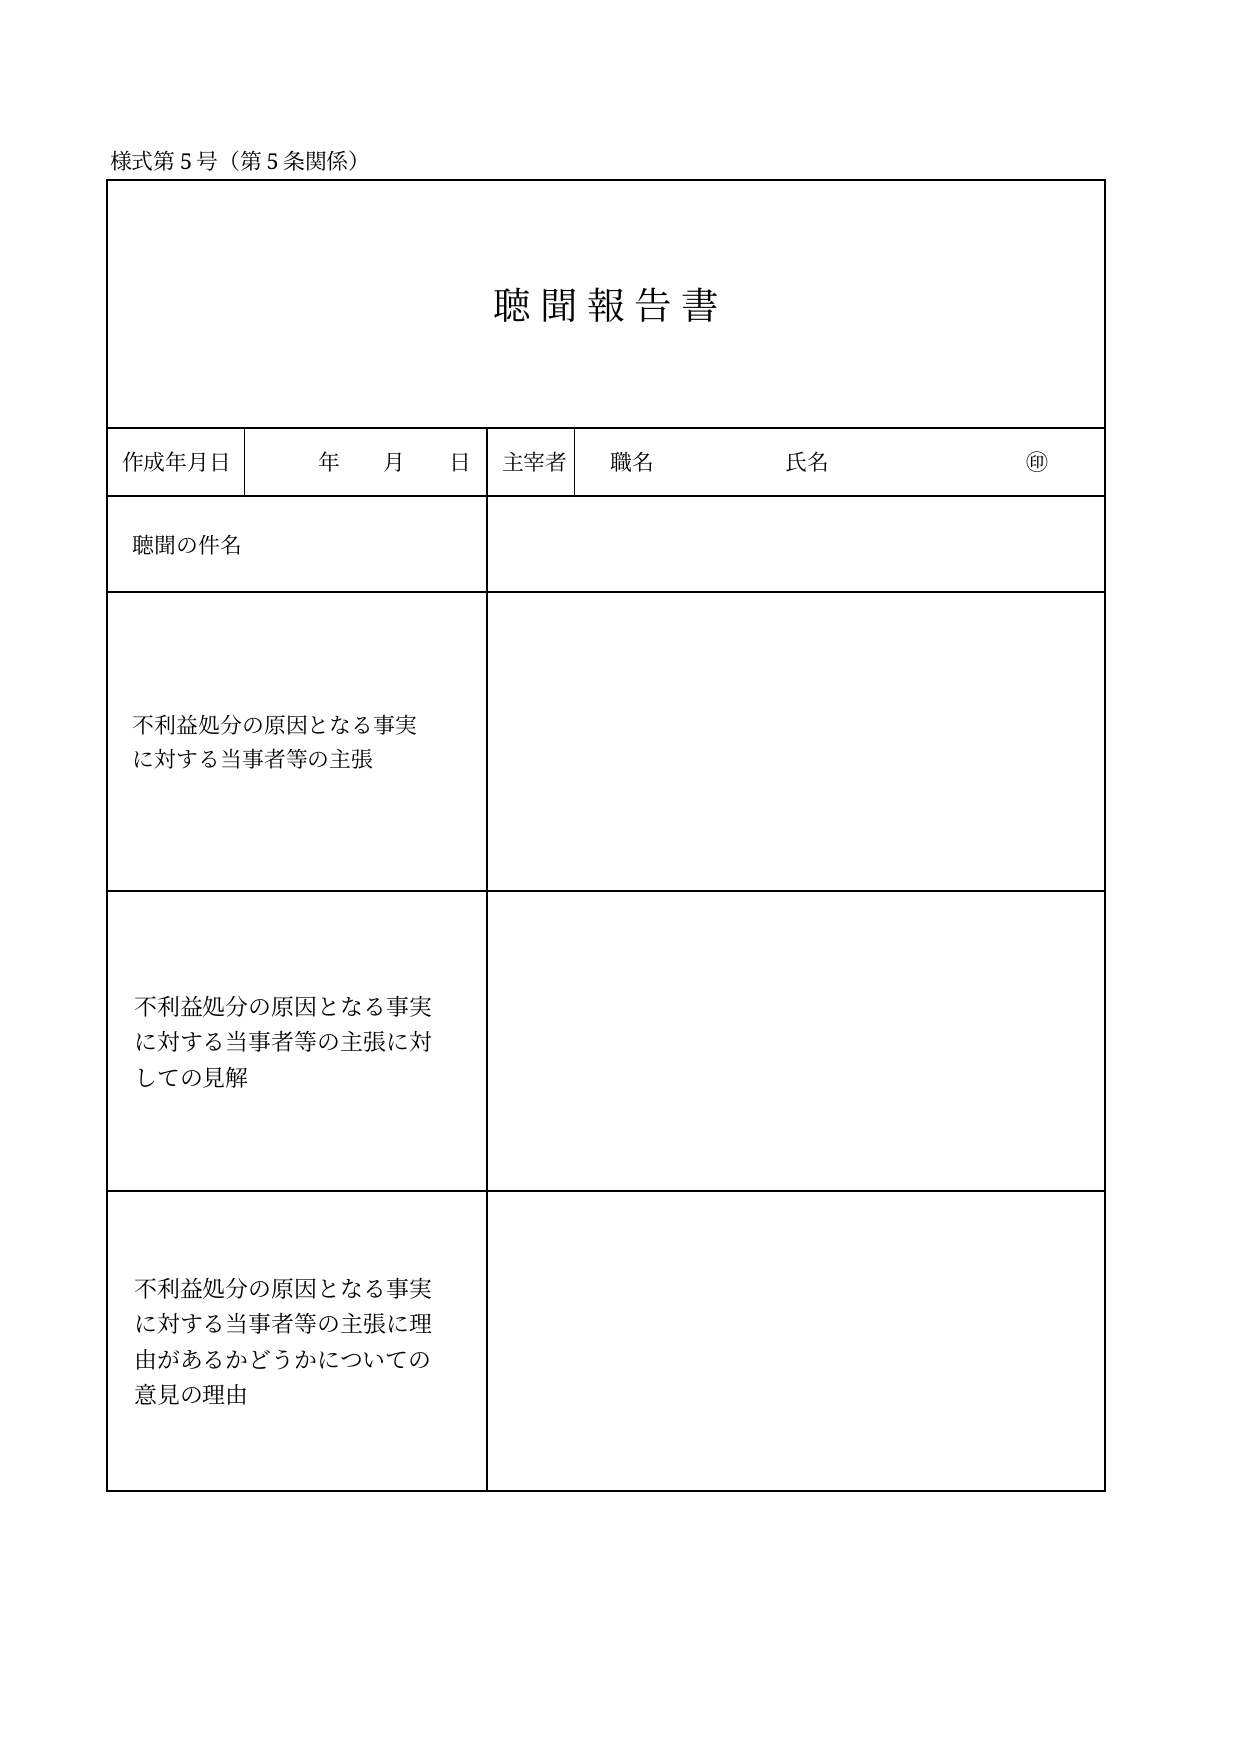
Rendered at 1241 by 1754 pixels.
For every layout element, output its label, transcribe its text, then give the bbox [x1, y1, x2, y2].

table_cell 職名 氏名 ㊞ [575, 429, 1104, 495]
table_cell 年 月 日 [245, 429, 486, 495]
table_cell 聴聞の件名 [108, 497, 486, 591]
table_cell 不利益処分の原因となる事実 に対する当事者等の主張に理 由があるかどうかについての 意見の理由 [108, 1192, 486, 1490]
table_cell 不利益処分の原因となる事実 に対する当事者等の主張 [108, 593, 486, 890]
table_cell 作成年月日 [108, 429, 244, 495]
table_header 聴 聞 報 告 書 [108, 181, 1104, 427]
table_cell [488, 593, 1104, 890]
table_cell [488, 1192, 1104, 1490]
text 様式第5号（第5条関係） [110, 144, 1090, 176]
table_cell 主宰者 [488, 429, 574, 495]
table_cell [488, 497, 1104, 591]
table_cell [488, 892, 1104, 1190]
table_cell 不利益処分の原因となる事実 に対する当事者等の主張に対 しての見解 [108, 892, 486, 1190]
